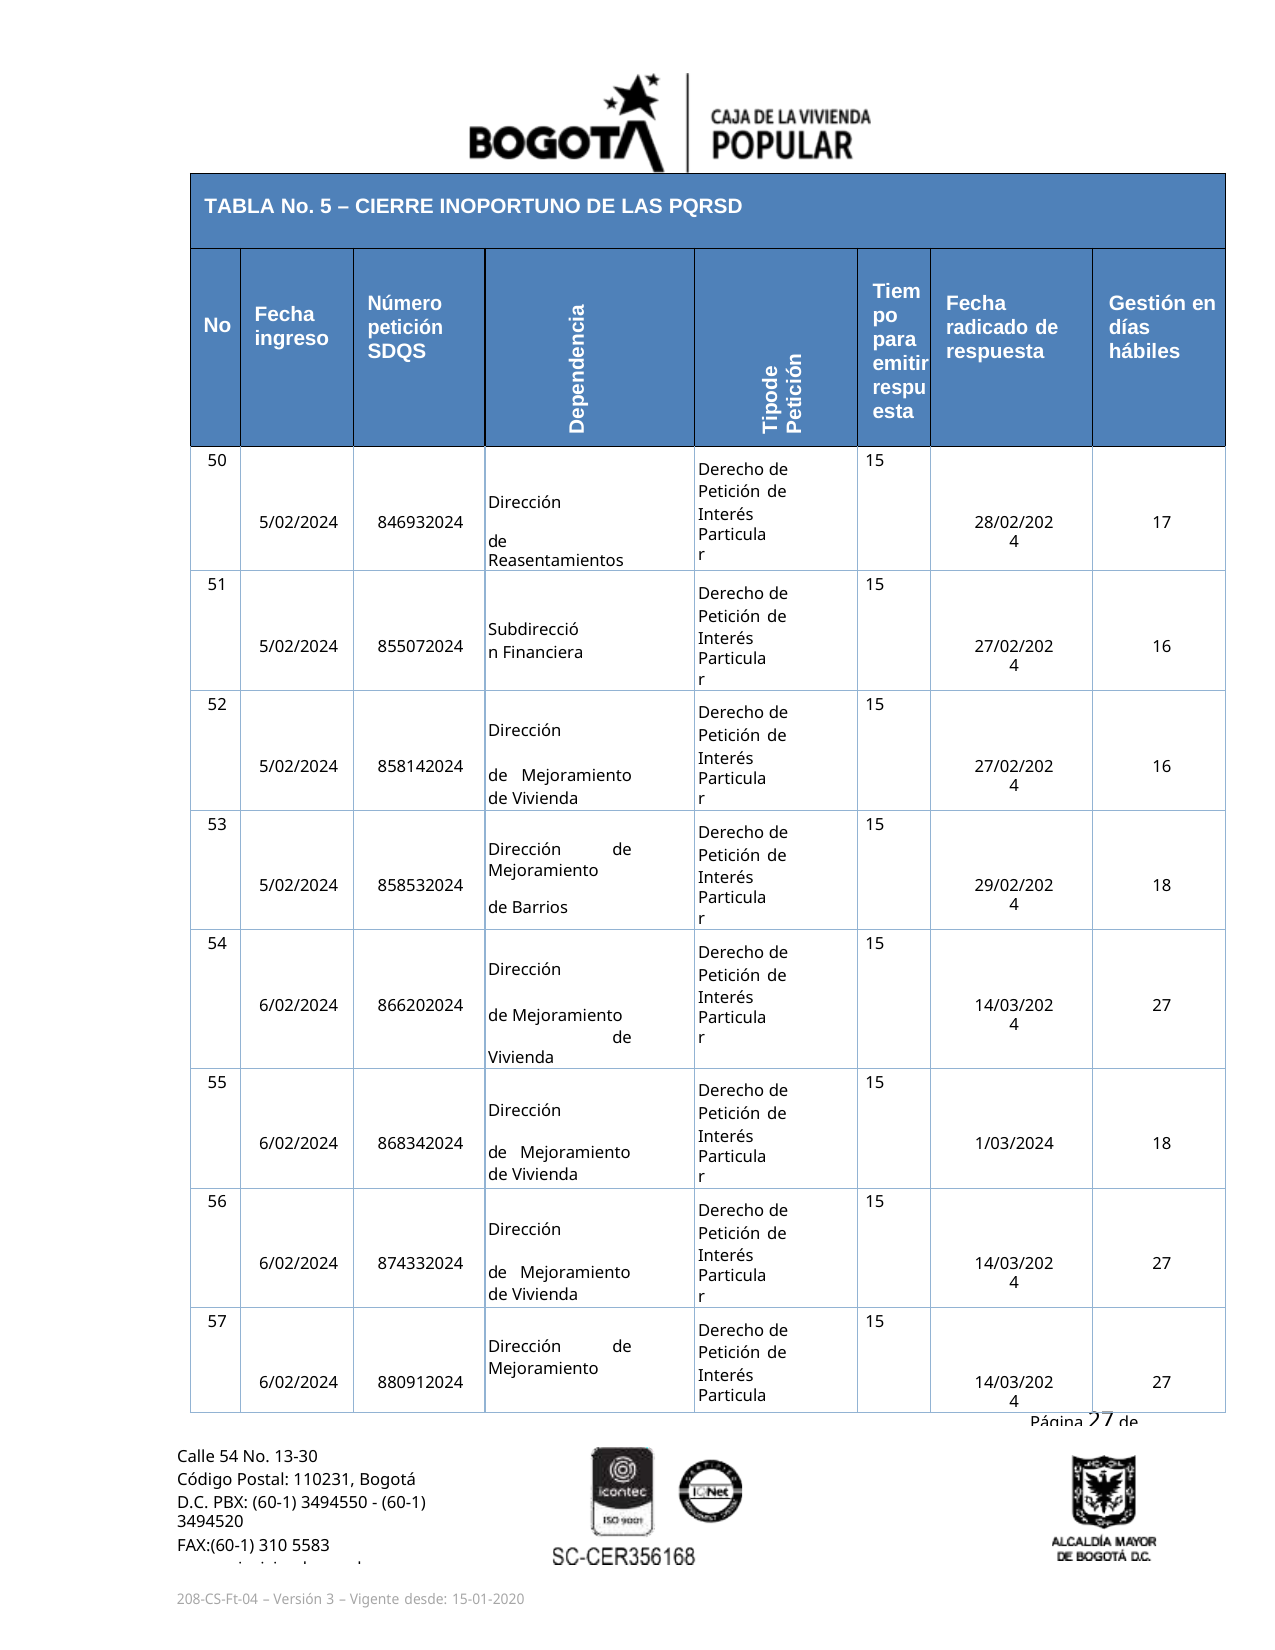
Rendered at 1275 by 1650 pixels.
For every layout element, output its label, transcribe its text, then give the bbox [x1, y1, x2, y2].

picture [469, 73, 871, 173]
table_cell 868342024 [354, 1069, 484, 1187]
table_cell 53 [191, 811, 240, 929]
table_cell 17 [1093, 447, 1225, 570]
table_cell 6/02/2024 [241, 1189, 353, 1307]
picture [1052, 1455, 1157, 1561]
table_cell 5/02/2024 [241, 571, 353, 690]
table_cell 6/02/2024 [241, 1069, 353, 1187]
table_cell 15 [858, 1069, 930, 1187]
table_cell 14/03/2024 [931, 1189, 1092, 1307]
table_cell 858532024 [354, 811, 484, 929]
table_cell 14/03/2024 [931, 1308, 1092, 1412]
table_cell 27 [1093, 930, 1225, 1068]
table_cell 16 [1093, 691, 1225, 810]
table_cell Dirección de Mejoramiento de Vivienda [486, 1308, 694, 1412]
table_cell 18 [1093, 811, 1225, 929]
table_cell Número petición SDQS [354, 249, 484, 446]
table_cell Derecho de Petición de Interés Particular [695, 930, 857, 1068]
table_cell 6/02/2024 [241, 1308, 353, 1412]
table_cell Derecho de Petición de Interés Particular [695, 1189, 857, 1307]
table_cell 27/02/2024 [931, 571, 1092, 690]
table_cell 51 [191, 571, 240, 690]
table_cell 27/02/2024 [931, 691, 1092, 810]
picture [552, 1447, 743, 1565]
table_cell 15 [858, 1308, 930, 1412]
table_cell Subdirección Financiera [486, 571, 694, 690]
table_cell 5/02/2024 [241, 691, 353, 810]
table_cell Tiem po para emitir respu esta [858, 249, 930, 446]
table_cell 15 [858, 1189, 930, 1307]
table_header TABLA No. 5 – CIERRE INOPORTUNO DE LAS PQRSD [191, 174, 1225, 248]
table_cell 29/02/2024 [931, 811, 1092, 929]
table_cell 858142024 [354, 691, 484, 810]
table_cell 15 [858, 930, 930, 1068]
table_cell 15 [858, 691, 930, 810]
table_cell 52 [191, 691, 240, 810]
table_cell Derecho de Petición de Interés Particular [695, 571, 857, 690]
table_cell Derecho de Petición de Interés Particular [695, 691, 857, 810]
table_cell No [191, 249, 240, 446]
table_cell Fecha ingreso [241, 249, 353, 446]
table_cell 55 [191, 1069, 240, 1187]
table_cell Dirección de Mejoramiento de Vivienda [486, 691, 694, 810]
table_cell Dirección de Mejoramiento de Barrios [486, 811, 694, 929]
table_cell 5/02/2024 [241, 811, 353, 929]
table_cell 28/02/2024 [931, 447, 1092, 570]
table_cell 846932024 [354, 447, 484, 570]
table_cell 18 [1093, 1069, 1225, 1187]
table_cell 27 [1093, 1189, 1225, 1307]
table_cell 56 [191, 1189, 240, 1307]
table_cell Derecho de Petición de Interés Particular [695, 447, 857, 570]
table_cell 866202024 [354, 930, 484, 1068]
table_cell 15 [858, 571, 930, 690]
table_cell Gestión en días hábiles [1093, 249, 1225, 446]
table_cell 6/02/2024 [241, 930, 353, 1068]
table_cell 50 [191, 447, 240, 570]
table_cell 27 [1093, 1308, 1225, 1412]
table_cell Dirección de Mejoramiento de Vivienda [486, 1189, 694, 1307]
table_cell 1/03/2024 [931, 1069, 1092, 1187]
table_cell 14/03/2024 [931, 930, 1092, 1068]
table_cell 874332024 [354, 1189, 484, 1307]
table_cell Derecho de Petición de Interés Particular [695, 1308, 857, 1412]
table_cell Dirección de Mejoramiento de Vivienda [486, 930, 694, 1068]
table_cell 880912024 [354, 1308, 484, 1412]
table_cell 54 [191, 930, 240, 1068]
table_cell 16 [1093, 571, 1225, 690]
table_cell 5/02/2024 [241, 447, 353, 570]
table_cell Fecha radicado de respuesta [931, 249, 1092, 446]
table_cell Derecho de Petición de Interés Particular [695, 1069, 857, 1187]
table_cell 855072024 [354, 571, 484, 690]
table_cell 57 [191, 1308, 240, 1412]
table_cell Dirección de Mejoramiento de Vivienda [486, 1069, 694, 1187]
table_cell Dirección de Reasentamientos [486, 447, 694, 570]
table_cell Derecho de Petición de Interés Particular [695, 811, 857, 929]
table_cell Tipo de Petición [695, 249, 857, 446]
table_cell 15 [858, 447, 930, 570]
table_cell Dependencia [486, 249, 694, 446]
table_cell 15 [858, 811, 930, 929]
